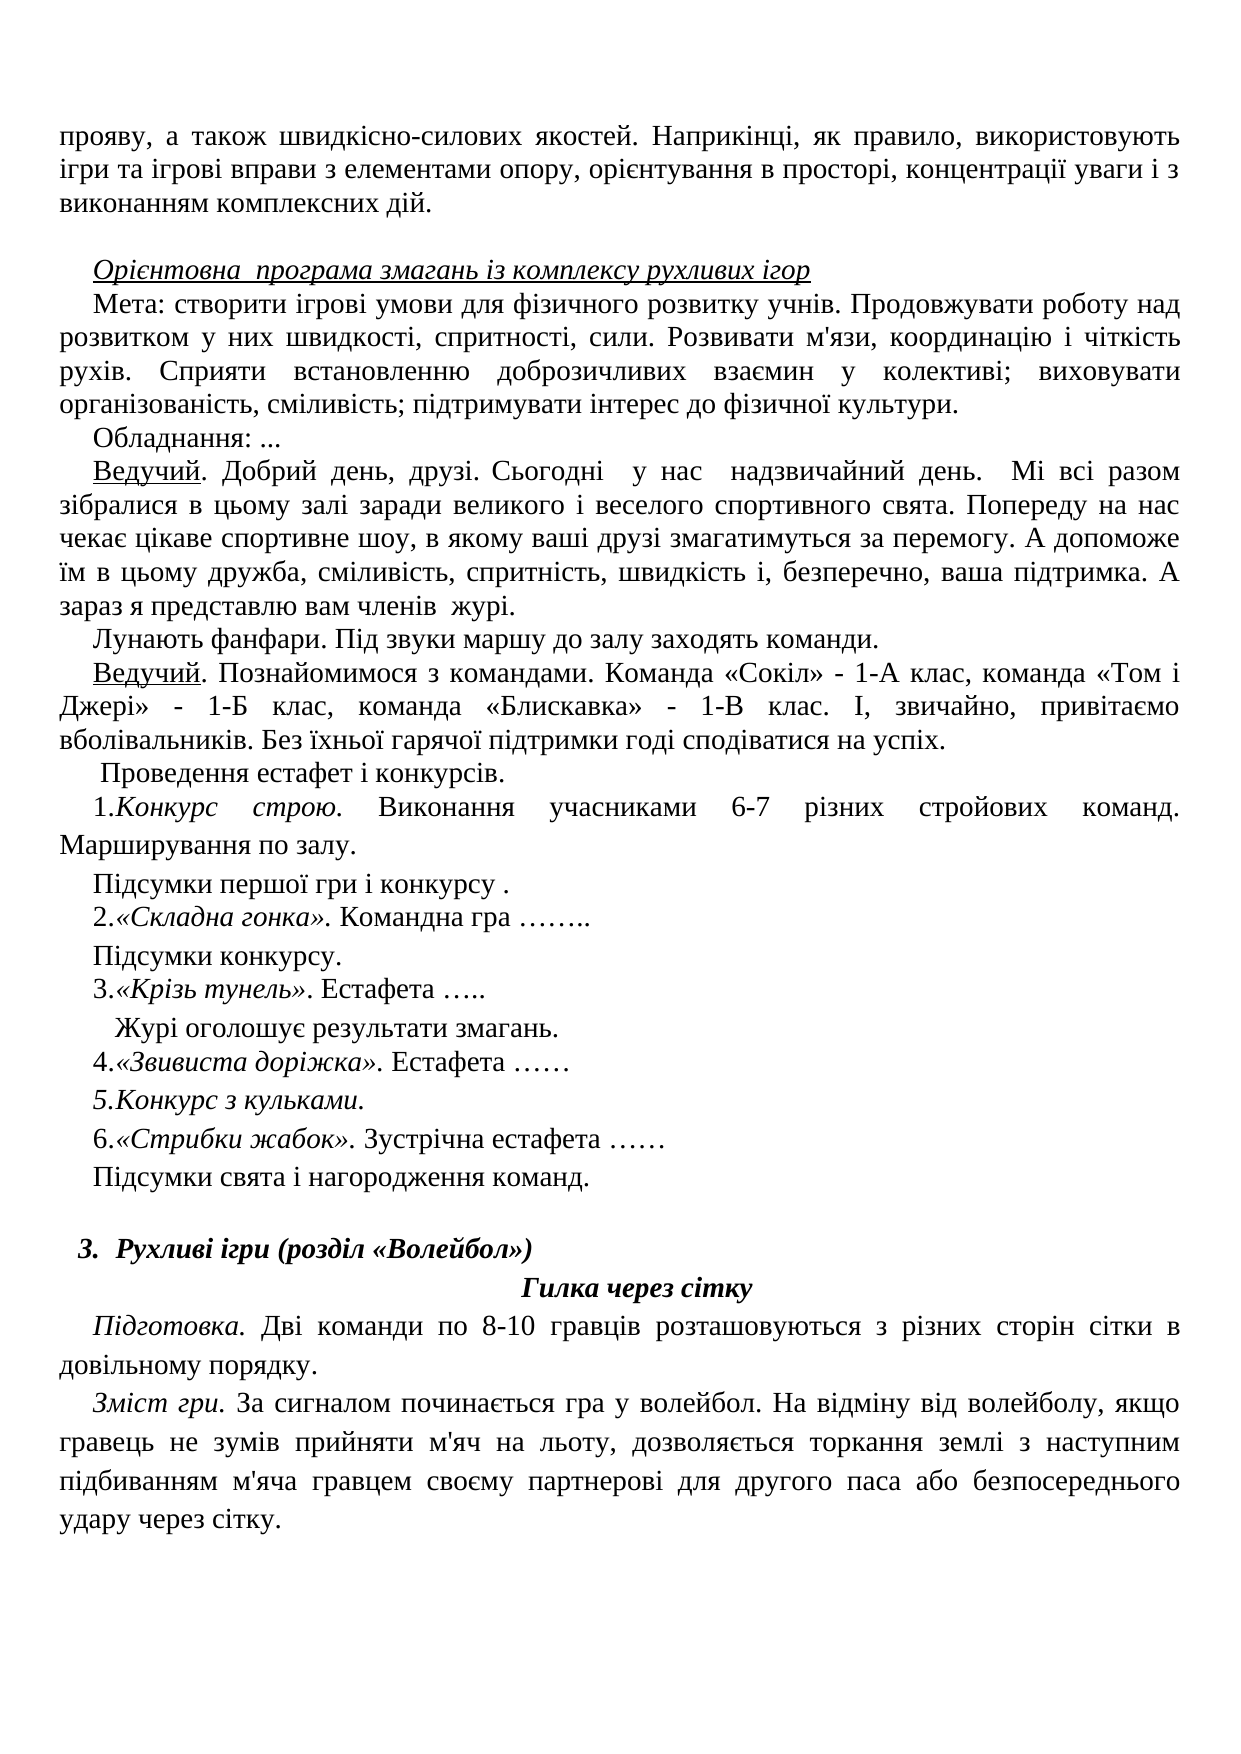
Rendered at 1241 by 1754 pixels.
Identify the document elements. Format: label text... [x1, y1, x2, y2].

list «Звивиста доріжка». Естафета …… [59, 1044, 1181, 1077]
text Підсумки першої гри і конкурсу . [59, 866, 1181, 899]
list «Стрибки жабок». Зустрічна естафета …… [59, 1121, 1181, 1154]
text Обладнання: ... [59, 420, 1181, 453]
text Мета: створити ігрові умови для фізичного розвитку учнів. Продовжувати роботу над розвитком у них швидкості, спритності, сили. Розвивати м'язи, координацію і чіткість рухів. Сприяти встановленню доброзичливих взаємин у колективі; виховувати організованість, сміливість; підтримувати інтерес до фізичної культури. [59, 286, 1181, 420]
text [59, 118, 1181, 219]
text Журі оголошує результати змагань. [59, 1010, 1181, 1044]
text Орієнтовна програма змагань із комплексу рухливих ігор [59, 252, 1181, 286]
text Підсумки свята і нагородження команд. [59, 1159, 1181, 1193]
text Лунають фанфари. Під звуки маршу до залу заходять команди. [59, 621, 1181, 655]
text Проведення естафет і конкурсів. [59, 755, 1181, 789]
list Конкурс з кульками. [59, 1082, 1181, 1116]
list «Складна гонка». Командна гра …….. [59, 899, 1181, 933]
text Підготовка. Дві команди по 8-10 гравців розташовуються з різних сторін сітки в довільному порядку. [59, 1308, 1181, 1381]
text Гилка через сітку [59, 1270, 1181, 1303]
text Підсумки конкурсу. [59, 938, 1181, 972]
list Рухливі ігри (розділ «Волейбол») [78, 1231, 1181, 1265]
list Конкурс строю. Виконання учасниками 6-7 різних стройових команд. Марширування по залу. [59, 789, 1181, 861]
list «Крізь тунель». Естафета ….. [59, 972, 1181, 1005]
text Зміст гри. За сигналом починається гра у волейбол. На відміну від волейболу, якщо гравець не зумів прийняти м'яч на льоту, дозволяється торкання землі з наступним підбиванням м'яча гравцем своєму партнерові для другого паса або безпосереднього удару через сітку. [59, 1386, 1181, 1535]
text Ведучий. Добрий день, друзі. Сьогодні у нас надзвичайний день. Мі всі разом зібралися в цьому залі заради великого і веселого спортивного свята. Попереду на нас чекає цікаве спортивне шоу, в якому ваші друзі змагатимуться за перемогу. А допоможе їм в цьому дружба, сміливість, спритність, швидкість і, безперечно, ваша підтримка. А зараз я представлю вам членів журі. [59, 453, 1181, 621]
text Ведучий. Познайомимося з командами. Команда «Сокіл» - 1-А клас, команда «Том і Джері» - 1-Б клас, команда «Блискавка» - 1-В клас. І, звичайно, привітаємо вболівальників. Без їхньої гарячої підтримки годі сподіватися на успіх. [59, 655, 1181, 755]
